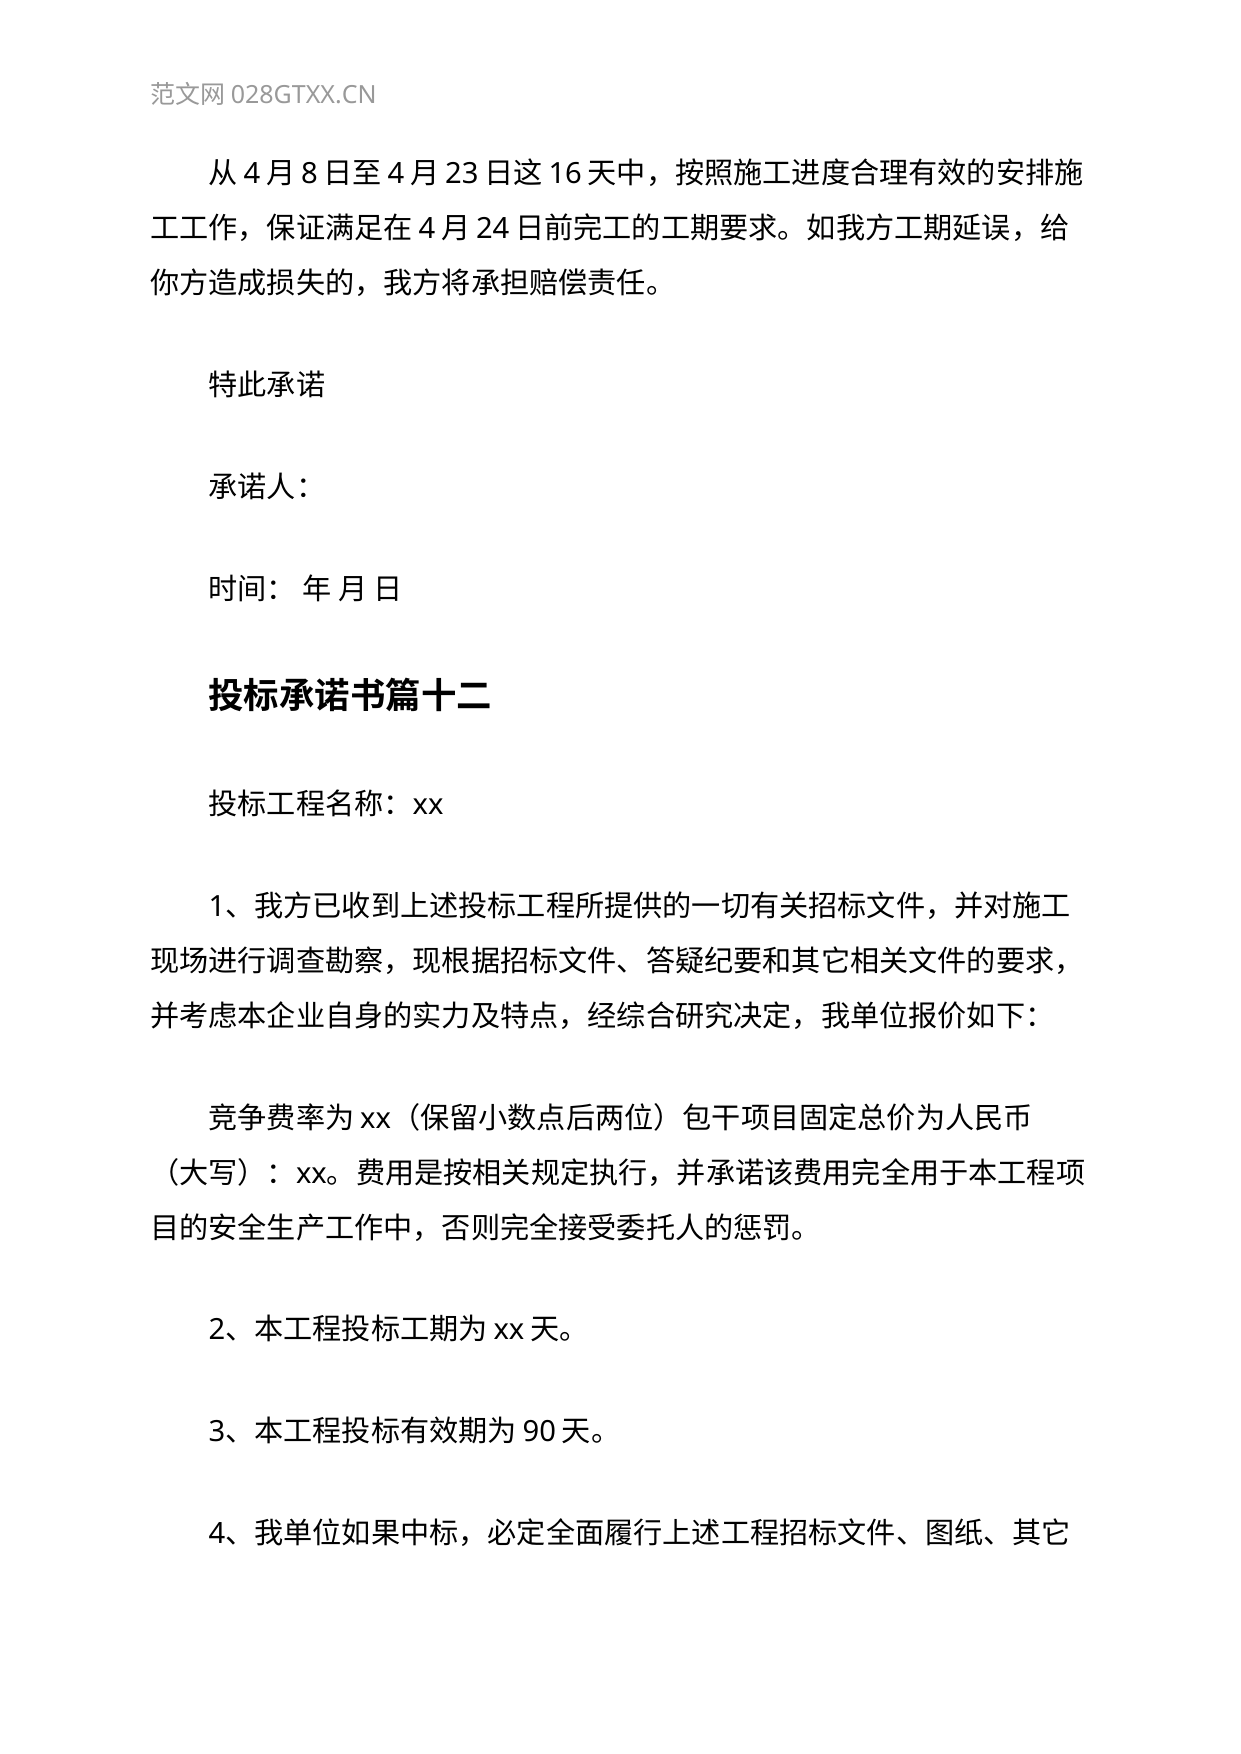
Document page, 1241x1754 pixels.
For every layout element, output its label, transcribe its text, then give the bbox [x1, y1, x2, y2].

text 特此承诺 [150, 362, 1090, 404]
text 投标工程名称：xx [150, 781, 1090, 823]
text 投标承诺书篇十二 [150, 667, 1090, 718]
text 1、我方已收到上述投标工程所提供的一切有关招标文件，并对施工现场进行调查勘察，现根据招标文件、答疑纪要和其它相关文件的要求，并考虑本企业自身的实力及特点，经综合研究决定，我单位报价如下： [150, 882, 1090, 1035]
text 3、本工程投标有效期为90天。 [150, 1408, 1090, 1450]
text 承诺人： [150, 463, 1090, 506]
text 2、本工程投标工期为xx天。 [150, 1306, 1090, 1348]
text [150, 1510, 1090, 1552]
text 竞争费率为xx（保留小数点后两位）包干项目固定总价为人民币（大写）：xx。费用是按相关规定执行，并承诺该费用完全用于本工程项目的安全生产工作中，否则完全接受委托人的惩罚。 [150, 1094, 1090, 1246]
text 时间： 年 月 日 [150, 565, 1090, 608]
text 从4月8日至4月23日这16天中，按照施工进度合理有效的安排施工工作，保证满足在4月24日前完工的工期要求。如我方工期延误，给你方造成损失的，我方将承担赔偿责任。 [150, 150, 1090, 302]
